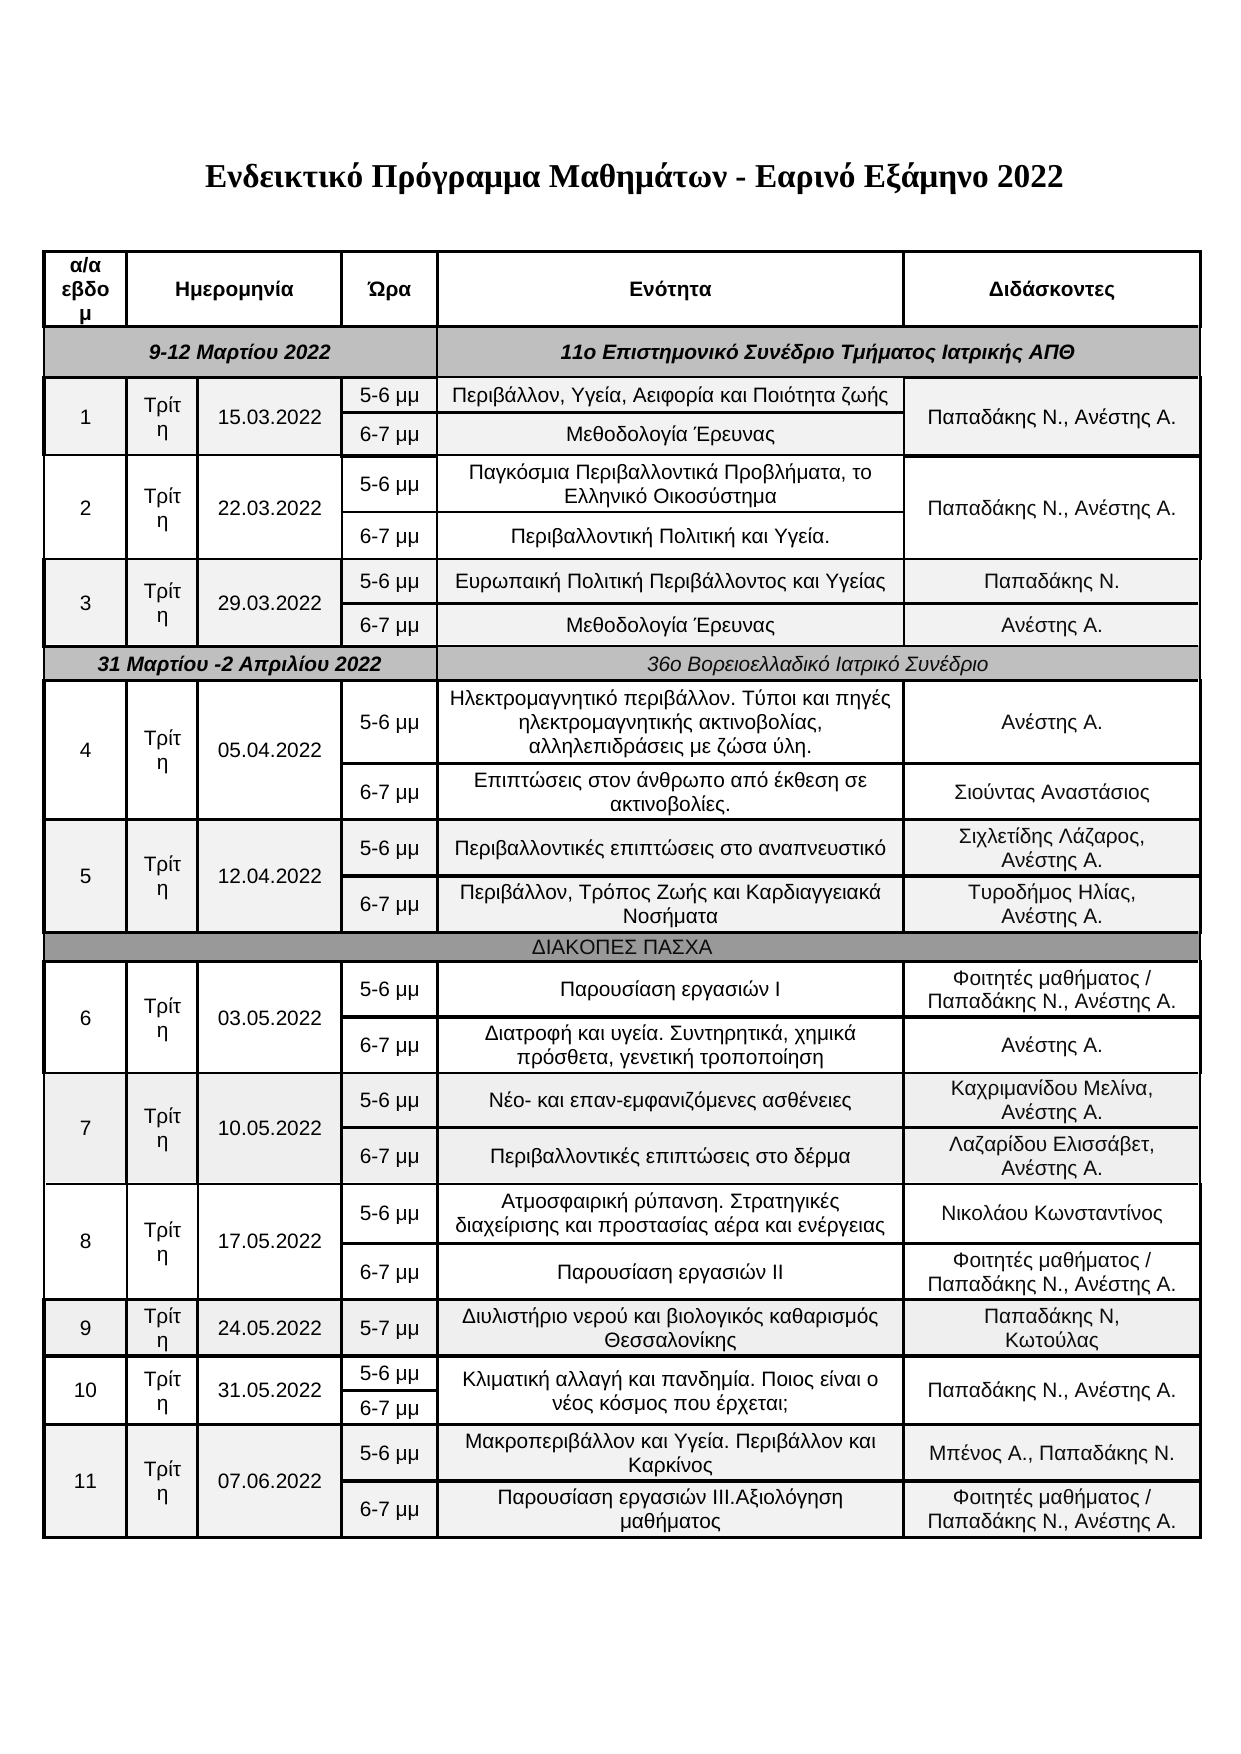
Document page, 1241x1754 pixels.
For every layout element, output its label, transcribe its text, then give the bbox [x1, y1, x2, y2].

table_cell 7 [45, 1074, 125, 1182]
table_cell 6-7 μμ [343, 1019, 436, 1072]
table_cell Τυροδήμος Ηλίας, Ανέστης Α. [905, 878, 1199, 931]
table_cell Διατροφή και υγεία. Συντηρητικά, χημικά πρόσθετα, γενετική τροποποίηση [439, 1019, 902, 1072]
table_cell Περιβάλλον, Τρόπος Ζωής και Καρδιαγγειακά Νοσήματα [439, 878, 902, 931]
table_cell 11 [46, 1426, 125, 1536]
table_cell 15.03.2022 [199, 379, 340, 454]
table_cell 5-6 μμ [343, 560, 436, 602]
table_cell 5 [46, 821, 125, 931]
table_cell Τρίτη [128, 1074, 196, 1182]
table_cell 07.06.2022 [199, 1426, 340, 1536]
table_cell 6-7 μμ [343, 1245, 436, 1298]
table_cell 6-7 μμ [343, 1483, 436, 1536]
table_cell 9-12 Μαρτίου 2022 [45, 328, 436, 376]
table_cell 5-6 μμ [343, 821, 436, 874]
table_header Ώρα [343, 253, 436, 325]
table_cell 9 [46, 1301, 125, 1354]
table_cell Μεθοδολογία Έρευνας [438, 605, 903, 644]
table_cell Παπαδάκης Ν, Κωτούλας [905, 1301, 1199, 1354]
table_cell Τρίτη [128, 1426, 196, 1536]
table_cell 12.04.2022 [199, 821, 340, 931]
table_cell Φοιτητές μαθήματος / Παπαδάκης Ν., Ανέστης Α. [905, 1245, 1199, 1298]
table_cell Περιβαλλοντική Πολιτική και Υγεία. [438, 513, 903, 558]
table_cell 22.03.2022 [199, 456, 341, 558]
table_cell Φοιτητές μαθήματος / Παπαδάκης Ν., Ανέστης Α. [905, 1483, 1199, 1536]
table_cell Περιβάλλον, Υγεία, Αειφορία και Ποιότητα ζωής [438, 378, 903, 411]
table_cell 5-6 μμ [343, 379, 436, 411]
table_cell 31.05.2022 [199, 1358, 340, 1423]
table_cell Τρίτη [128, 963, 196, 1072]
table_cell 6-7 μμ [343, 878, 436, 931]
table_cell 6-7 μμ [343, 513, 436, 558]
table_cell 6-7 μμ [343, 1392, 436, 1423]
table_cell 24.05.2022 [199, 1301, 340, 1354]
table_cell Μπένος Α., Παπαδάκης Ν. [905, 1426, 1199, 1479]
table_cell 3 [46, 560, 125, 644]
table_cell 5-6 μμ [343, 682, 436, 762]
table_cell 8 [45, 1183, 126, 1298]
table_cell Περιβαλλοντικές επιπτώσεις στο αναπνευστικό [439, 821, 902, 874]
table_cell Ανέστης Α. [905, 602, 1199, 644]
table_cell Παρουσίαση εργασιών ΙΙ [439, 1245, 902, 1298]
table_cell 5-6 μμ [343, 1185, 436, 1242]
table_cell 10.05.2022 [199, 1074, 340, 1182]
table_cell Μακροπεριβάλλον και Υγεία. Περιβάλλον και Καρκίνος [439, 1426, 902, 1479]
table_cell 5-6 μμ [343, 963, 436, 1015]
table_cell Σιχλετίδης Λάζαρος, Ανέστης Α. [905, 821, 1199, 874]
table_cell 4 [46, 682, 125, 818]
table_cell 2 [45, 456, 125, 558]
table_cell 11ο Επιστημονικό Συνέδριο Τμήματος Ιατρικής ΑΠΘ [438, 325, 1199, 376]
table_cell Επιπτώσεις στον άνθρωπο από έκθεση σε ακτινοβολίες. [439, 765, 902, 818]
table_cell 1 [46, 379, 125, 454]
table_cell Φοιτητές μαθήματος / Παπαδάκης Ν., Ανέστης Α. [905, 960, 1199, 1015]
table_cell Κλιματική αλλαγή και πανδημία. Ποιος είναι ο νέος κόσμος που έρχεται; [439, 1358, 902, 1423]
table_cell 6-7 μμ [343, 605, 436, 644]
table_cell 6 [46, 963, 125, 1072]
table_cell Ηλεκτρομαγνητικό περιβάλλον. Τύποι και πηγές ηλεκτρομαγνητικής ακτινοβολίας, αλληλεπιδράσεις με ζώσα ύλη. [439, 682, 902, 762]
table_cell 5-6 μμ [343, 1426, 436, 1479]
text Ενδεικτικό Πρόγραμμα Μαθημάτων - Εαρινό Εξάμηνο 2022 [29, 156, 1239, 195]
table_cell Παρουσίαση εργασιών ΙΙΙ.Αξιολόγηση μαθήματος [439, 1483, 902, 1536]
table_cell Ανέστης Α. [905, 1019, 1199, 1072]
table_cell 10 [46, 1358, 125, 1423]
table_cell Ατμοσφαιρική ρύπανση. Στρατηγικές διαχείρισης και προστασίας αέρα και ενέργειας [439, 1185, 902, 1242]
table_cell Ευρωπαική Πολιτική Περιβάλλοντος και Υγείας [438, 560, 903, 602]
table_cell ΔΙΑΚΟΠΕΣ ΠΑΣΧΑ [45, 931, 1199, 960]
table_cell 05.04.2022 [199, 682, 340, 818]
table_cell Διυλιστήριο νερού και βιολογικός καθαρισμός Θεσσαλονίκης [439, 1301, 902, 1354]
table_cell Περιβαλλοντικές επιπτώσεις στο δέρμα [439, 1129, 902, 1182]
table_header α/α εβδομ [46, 253, 125, 325]
table_cell Σιούντας Αναστάσιος [905, 765, 1199, 818]
table_cell 6-7 μμ [343, 1129, 436, 1182]
table_cell Τρίτη [128, 560, 196, 644]
table_cell 6-7 μμ [343, 765, 436, 818]
table_cell Τρίτη [128, 682, 196, 818]
table_cell Τρίτη [128, 379, 196, 454]
table_cell 5-6 μμ [343, 1358, 436, 1389]
table_cell Τρίτη [128, 1185, 197, 1298]
table_cell 5-7 μμ [343, 1301, 436, 1354]
table_header Ημερομηνία [128, 253, 340, 325]
table_cell 17.05.2022 [199, 1185, 340, 1298]
table_cell Τρίτη [128, 456, 196, 558]
table_cell Τρίτη [128, 1358, 196, 1423]
table_cell Παρουσίαση εργασιών Ι [439, 963, 902, 1015]
table_cell 6-7 μμ [343, 414, 436, 454]
table_cell Καχριμανίδου Μελίνα, Ανέστης Α. [905, 1072, 1199, 1126]
table_cell Μεθοδολογία Έρευνας [438, 414, 903, 454]
table_cell Παπαδάκης Ν., Ανέστης Α. [905, 1358, 1199, 1423]
table_header Διδάσκοντες [905, 253, 1199, 325]
table_cell Ανέστης Α. [905, 679, 1199, 762]
table_cell Παπαδάκης Ν. [905, 558, 1199, 602]
table_header Ενότητα [439, 253, 902, 325]
table_cell 5-6 μμ [343, 1074, 436, 1126]
table_cell Παπαδάκης Ν., Ανέστης Α. [905, 376, 1199, 454]
table_cell 36ο Βορειοελλαδικό Ιατρικό Συνέδριο [438, 645, 1199, 679]
table_cell Παγκόσμια Περιβαλλοντικά Προβλήματα, το Ελληνικό Οικοσύστημα [438, 456, 903, 511]
table_cell Παπαδάκης Ν., Ανέστης Α. [905, 458, 1199, 558]
table_cell 5-6 μμ [343, 458, 436, 511]
table_cell Νικολάου Κωνσταντίνος [905, 1183, 1199, 1242]
table_cell Τρίτη [128, 821, 196, 931]
table_cell 29.03.2022 [199, 560, 340, 644]
table_cell 31 Μαρτίου -2 Απριλίου 2022 [45, 648, 436, 679]
table_cell Νέο- και επαν-εμφανιζόμενες ασθένειες [439, 1074, 902, 1126]
table_cell 03.05.2022 [199, 963, 340, 1072]
table_cell Τρίτη [128, 1301, 196, 1354]
table_cell Λαζαρίδου Ελισσάβετ, Ανέστης Α. [905, 1126, 1199, 1182]
